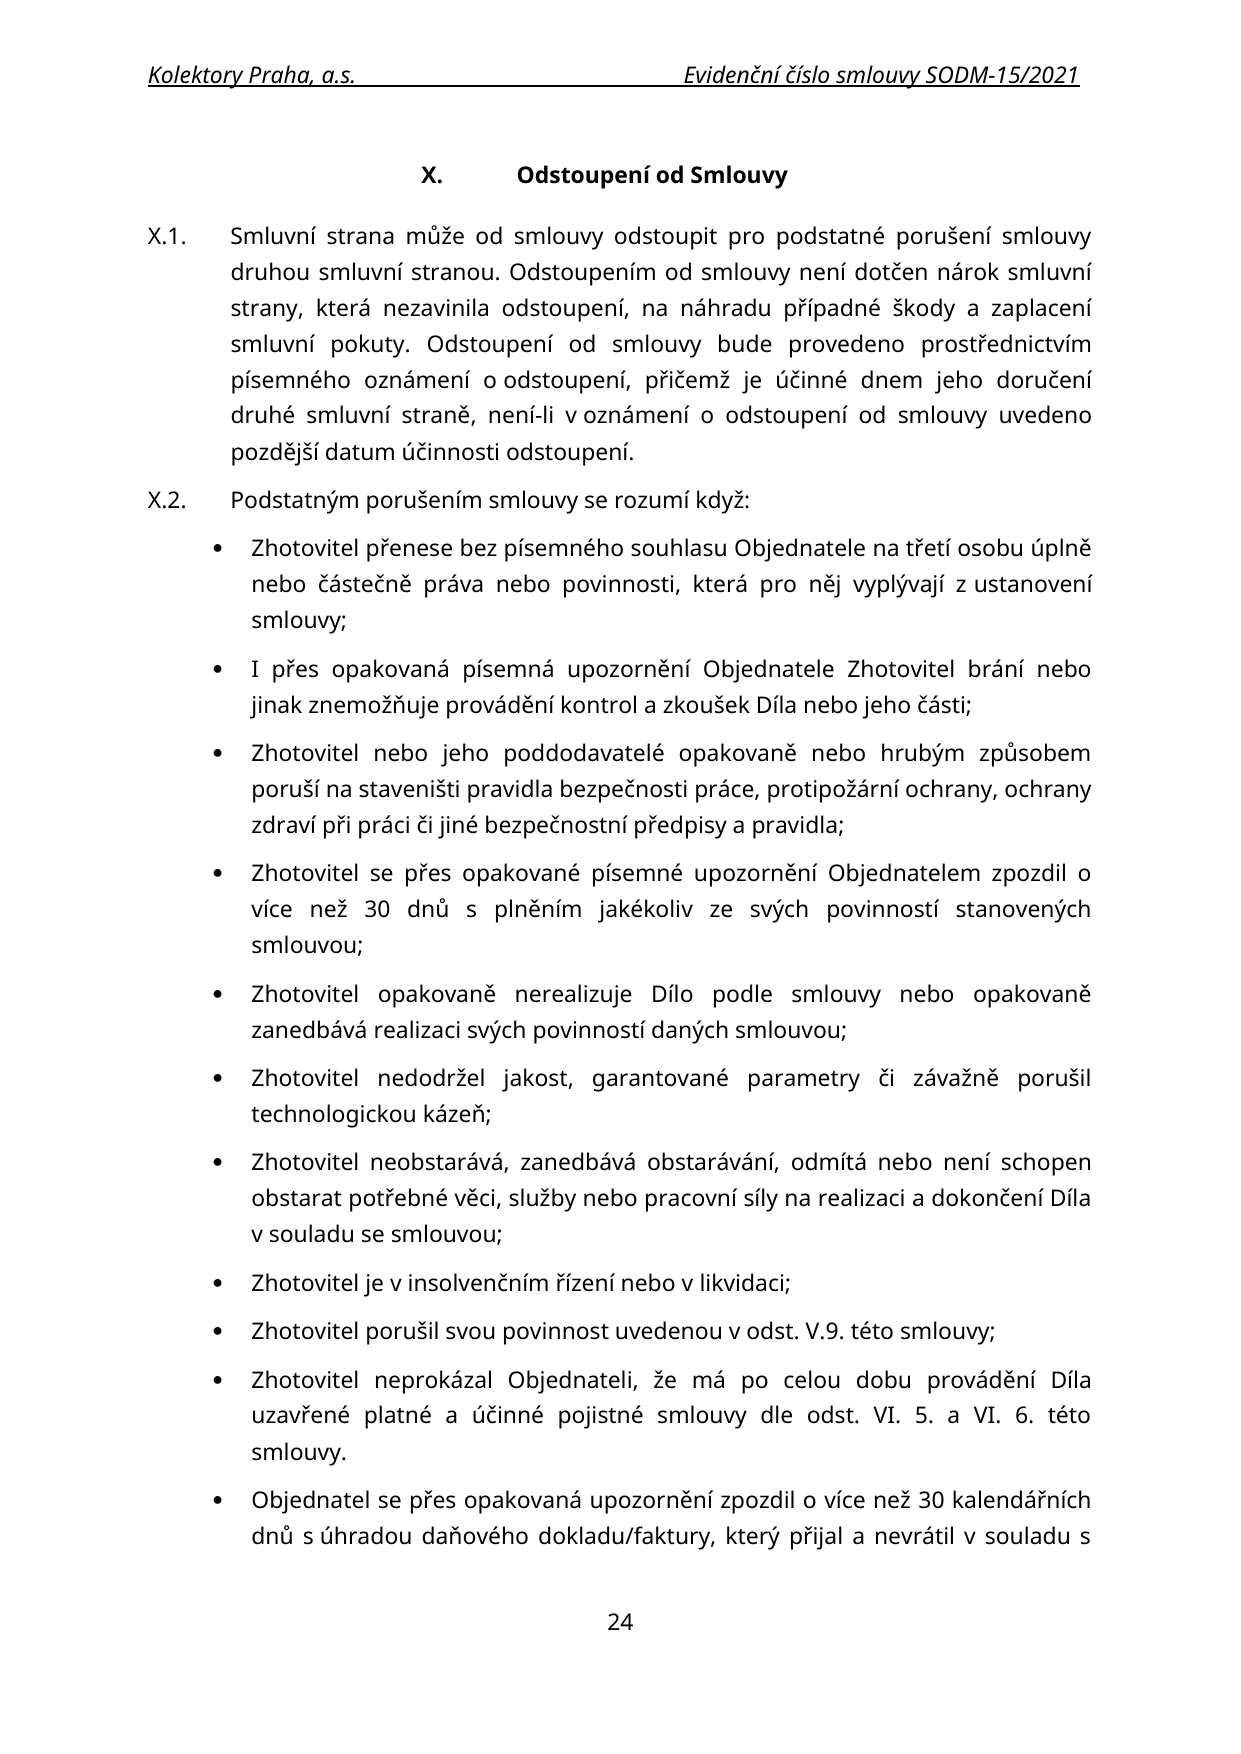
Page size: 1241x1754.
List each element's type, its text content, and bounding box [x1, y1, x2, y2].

list Podstatným porušením smlouvy se rozumí když: [148, 484, 1092, 515]
list I přes opakovaná písemná upozornění Objednatele Zhotovitel brání nebo jinak znemožňuje provádění kontrol a zkoušek Díla nebo jeho části; [214, 653, 1092, 720]
list Zhotovitel nedodržel jakost, garantované parametry či závažně porušil technologickou kázeň; [214, 1062, 1092, 1129]
list Zhotovitel neobstarává, zanedbává obstarávání, odmítá nebo není schopen obstarat potřebné věci, služby nebo pracovní síly na realizaci a dokončení Díla v souladu se smlouvou; [214, 1146, 1092, 1249]
list Zhotovitel porušil svou povinnost uvedenou v odst. V.9. této smlouvy; [214, 1315, 1092, 1346]
list Zhotovitel nebo jeho poddodavatelé opakovaně nebo hrubým způsobem poruší na staveništi pravidla bezpečnosti práce, protipožární ochrany, ochrany zdraví při práci či jiné bezpečnostní předpisy a pravidla; [214, 737, 1092, 840]
list Odstoupení od Smlouvy [443, 159, 1095, 190]
list Zhotovitel neprokázal Objednateli, že má po celou dobu provádění Díla uzavřené platné a účinné pojistné smlouvy dle odst. VI. 5. a VI. 6. této smlouvy. [214, 1363, 1092, 1467]
list Zhotovitel se přes opakované písemné upozornění Objednatelem zpozdil o více než 30 dnů s plněním jakékoliv ze svých povinností stanovených smlouvou; [214, 857, 1092, 960]
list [214, 1484, 1092, 1551]
list Zhotovitel opakovaně nerealizuje Dílo podle smlouvy nebo opakovaně zanedbává realizaci svých povinností daných smlouvou; [214, 978, 1092, 1045]
list Zhotovitel přenese bez písemného souhlasu Objednatele na třetí osobu úplně nebo částečně práva nebo povinnosti, která pro něj vyplývají z ustanovení smlouvy; [214, 532, 1092, 635]
list Smluvní strana může od smlouvy odstoupit pro podstatné porušení smlouvy druhou smluvní stranou. Odstoupením od smlouvy není dotčen nárok smluvní strany, která nezavinila odstoupení, na náhradu případné škody a zaplacení smluvní pokuty. Odstoupení od smlouvy bude provedeno prostřednictvím písemného oznámení o odstoupení, přičemž je účinné dnem jeho doručení druhé smluvní straně, není-li v oznámení o odstoupení od smlouvy uvedeno pozdější datum účinnosti odstoupení. [148, 220, 1092, 467]
list Zhotovitel je v insolvenčním řízení nebo v likvidaci; [214, 1267, 1092, 1298]
